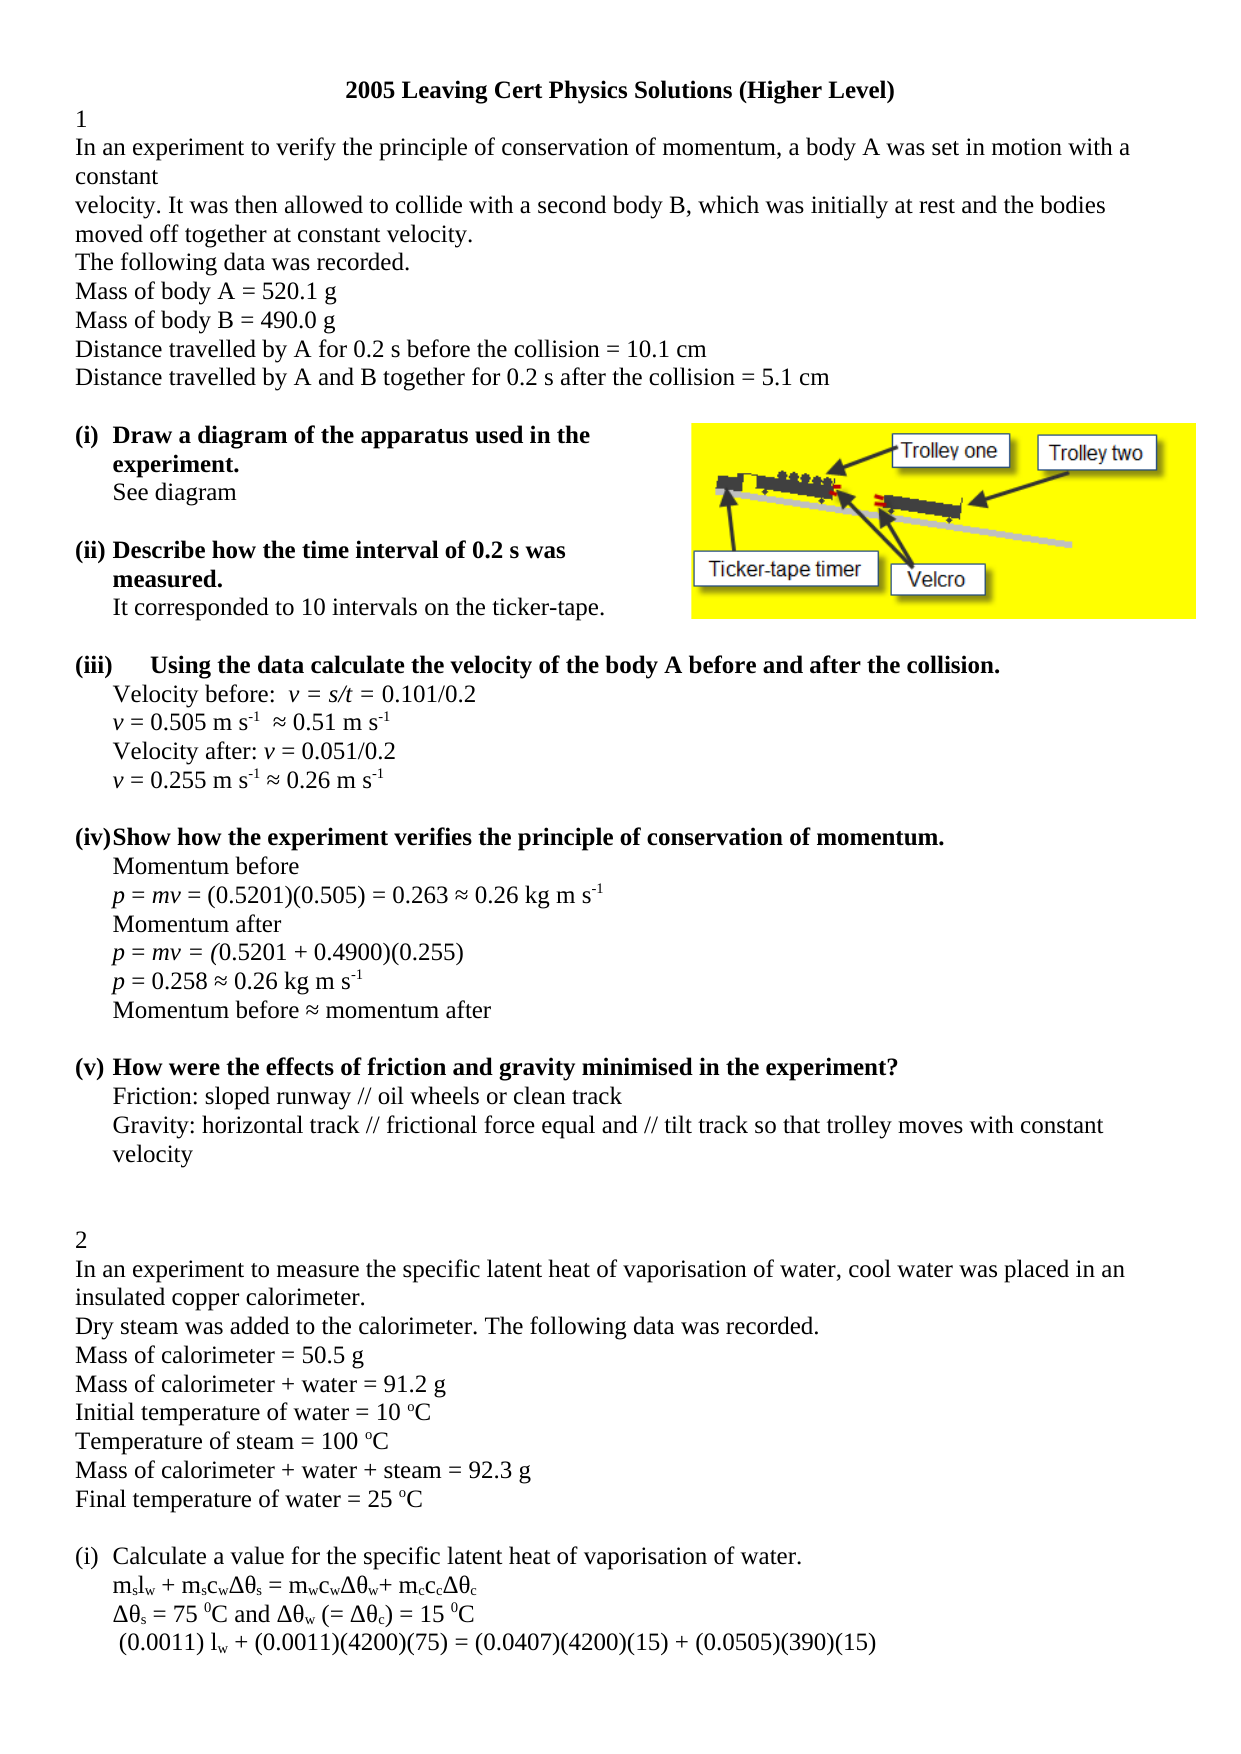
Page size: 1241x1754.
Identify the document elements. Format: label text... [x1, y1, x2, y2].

text The following data was recorded. [75, 247, 1165, 276]
text Mass of body B = 490.0 g [75, 305, 1165, 334]
text p = 0.258 ≈ 0.26 kg m s-1 [112, 966, 1165, 995]
text v = 0.255 m s-1 ≈ 0.26 m s-1 [112, 765, 1165, 794]
text Gravity: horizontal track // frictional force equal and // tilt track so that trolley moves with constant velocity [112, 1110, 1165, 1167]
text Mass of calorimeter = 50.5 g [75, 1340, 1165, 1369]
text 2005 Leaving Cert Physics Solutions (Higher Level) [75, 75, 1165, 104]
list Show how the experiment verifies the principle of conservation of momentum. [75, 822, 1165, 851]
text In an experiment to measure the specific latent heat of vaporisation of water, cool water was placed in an insulated copper calorimeter. [75, 1254, 1165, 1311]
text Final temperature of water = 25 oC [75, 1484, 1165, 1512]
text Friction: sloped runway // oil wheels or clean track [112, 1081, 1165, 1110]
picture [691, 423, 1196, 619]
text Velocity before: v = s/t = 0.101/0.2 [112, 679, 1165, 707]
text Momentum before ≈ momentum after [112, 995, 1165, 1024]
list Draw a diagram of the apparatus used in the experiment. [75, 420, 1165, 477]
text It corresponded to 10 intervals on the ticker-tape. [112, 592, 1165, 621]
text Temperature of steam = 100 oC [75, 1426, 1165, 1455]
list Using the data calculate the velocity of the body A before and after the collision. [75, 650, 1165, 679]
list Describe how the time interval of 0.2 s was measured. [75, 535, 691, 592]
text Initial temperature of water = 10 oC [75, 1397, 1165, 1426]
text p = mv = (0.5201)(0.505) = 0.263 ≈ 0.26 kg m s-1 [112, 880, 1165, 909]
text v = 0.505 m s-1 ≈ 0.51 m s-1 [112, 707, 1165, 736]
text (0.0011) lw + (0.0011)(4200)(75) = (0.0407)(4200)(15) + (0.0505)(390)(15) [112, 1627, 1165, 1656]
text Mass of calorimeter + water + steam = 92.3 g [75, 1455, 1165, 1484]
text velocity. It was then allowed to collide with a second body B, which was initially at rest and the bodies moved off together at constant velocity. [75, 190, 1165, 247]
text 2 [75, 1225, 1165, 1254]
text Mass of calorimeter + water = 91.2 g [75, 1369, 1165, 1397]
text Distance travelled by A and B together for 0.2 s after the collision = 5.1 cm [75, 362, 1165, 391]
text Momentum after [112, 909, 1165, 937]
text mslw + mscwΔθs = mwcwΔθw+ mcccΔθc [112, 1570, 1165, 1599]
text See diagram [112, 477, 691, 506]
text Mass of body A = 520.1 g [75, 276, 1165, 305]
text Dry steam was added to the calorimeter. The following data was recorded. [75, 1311, 1165, 1340]
text p = mv = (0.5201 + 0.4900)(0.255) [112, 937, 1165, 966]
list Calculate a value for the specific latent heat of vaporisation of water. [75, 1541, 1165, 1570]
text 1 [75, 104, 1165, 132]
text Momentum before [112, 851, 1165, 880]
list How were the effects of friction and gravity minimised in the experiment? [75, 1052, 1165, 1081]
text Distance travelled by A for 0.2 s before the collision = 10.1 cm [75, 334, 1165, 362]
text In an experiment to verify the principle of conservation of momentum, a body A was set in motion with a constant [75, 132, 1165, 190]
text Velocity after: v = 0.051/0.2 [112, 736, 1165, 765]
text Δθs = 75 0C and Δθw (= Δθc) = 15 0C [112, 1599, 1165, 1627]
